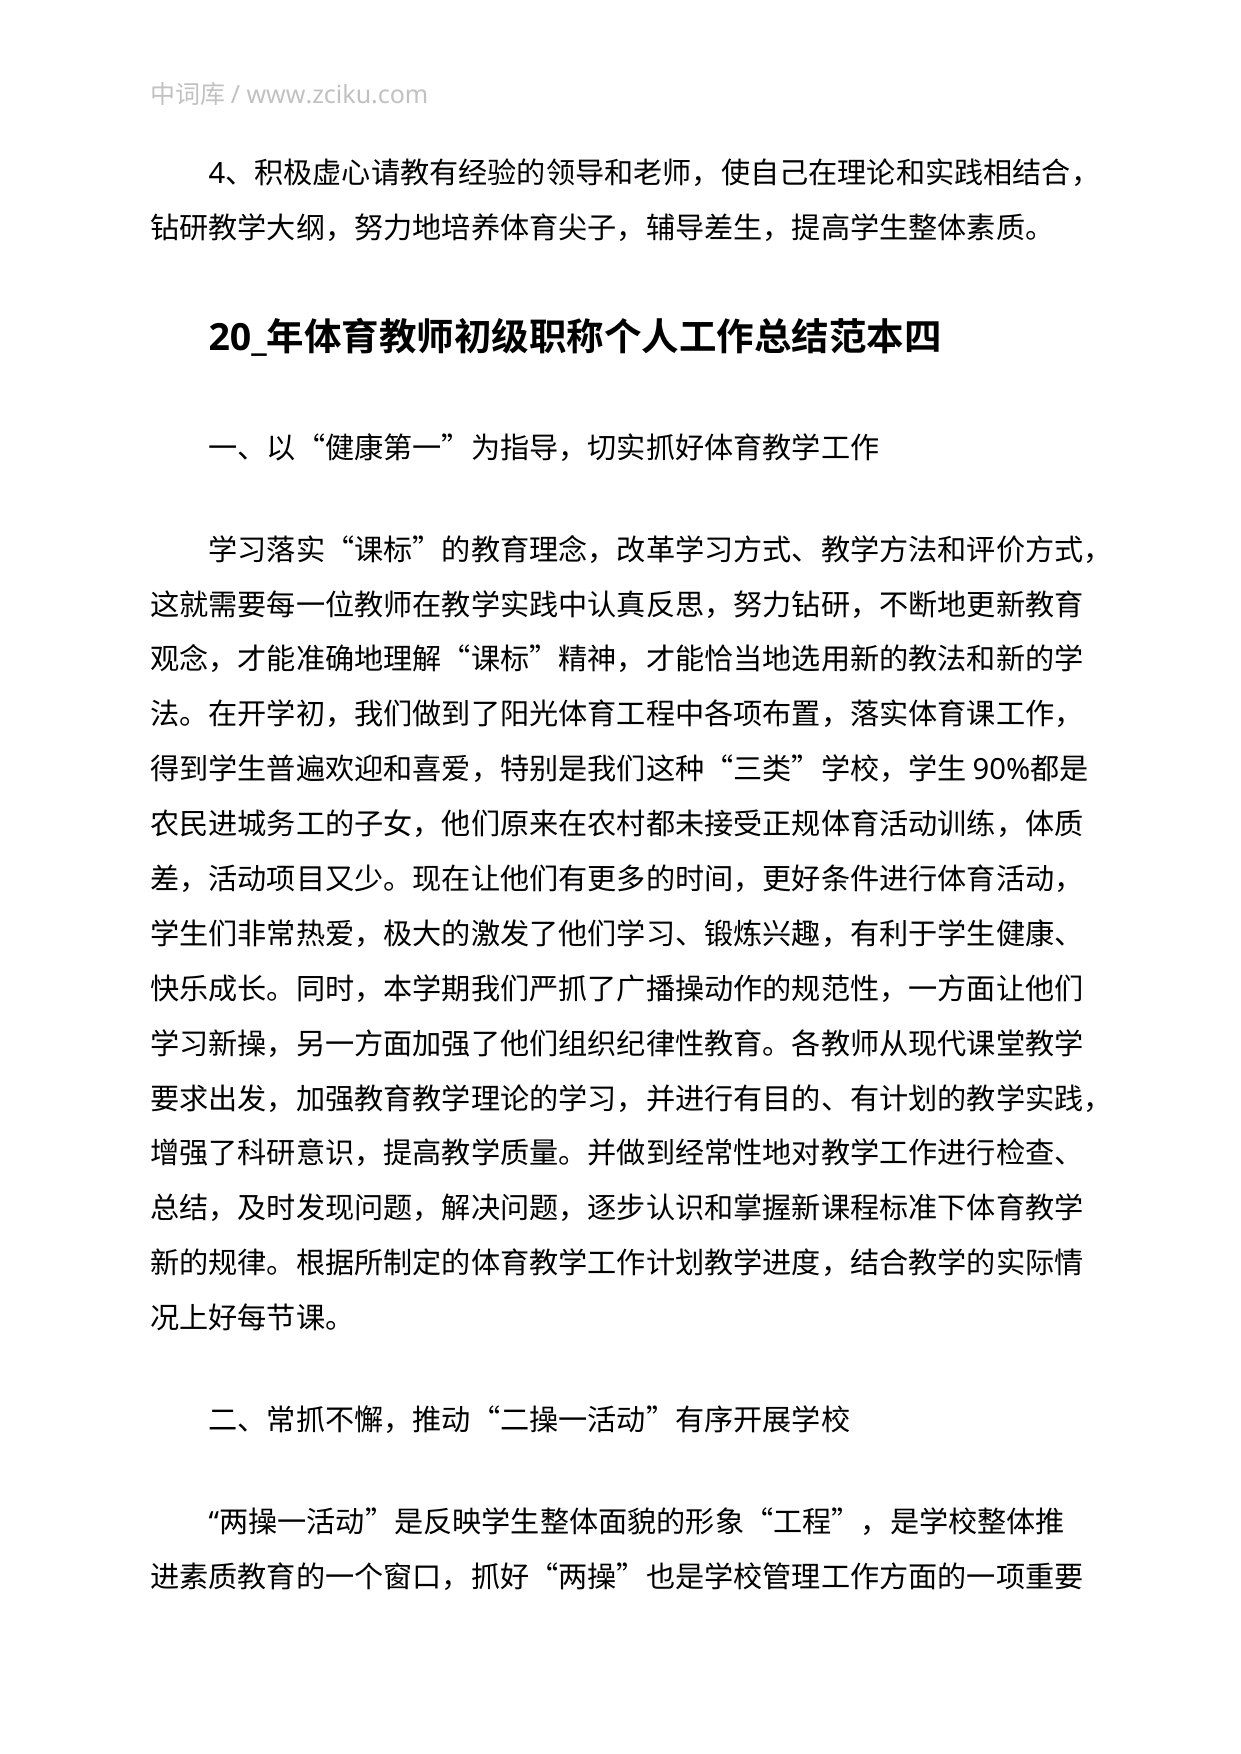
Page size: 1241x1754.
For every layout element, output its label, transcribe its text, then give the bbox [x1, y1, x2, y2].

text 一、以“健康第一”为指导，切实抓好体育教学工作 [150, 424, 1090, 467]
text 学习落实“课标”的教育理念，改革学习方式、教学方法和评价方式，这就需要每一位教师在教学实践中认真反思，努力钻研，不断地更新教育观念，才能准确地理解“课标”精神，才能恰当地选用新的教法和新的学法。在开学初，我们做到了阳光体育工程中各项布置，落实体育课工作，得到学生普遍欢迎和喜爱，特别是我们这种“三类”学校，学生90%都是农民进城务工的子女，他们原来在农村都未接受正规体育活动训练，体质差，活动项目又少。现在让他们有更多的时间，更好条件进行体育活动，学生们非常热爱，极大的激发了他们学习、锻炼兴趣，有利于学生健康、快乐成长。同时，本学期我们严抓了广播操动作的规范性，一方面让他们学习新操，另一方面加强了他们组织纪律性教育。各教师从现代课堂教学要求出发，加强教育教学理论的学习，并进行有目的、有计划的教学实践，增强了科研意识，提高教学质量。并做到经常性地对教学工作进行检查、总结，及时发现问题，解决问题，逐步认识和掌握新课程标准下体育教学新的规律。根据所制定的体育教学工作计划教学进度，结合教学的实际情况上好每节课。 [150, 526, 1090, 1337]
text 4、积极虚心请教有经验的领导和老师，使自己在理论和实践相结合，钻研教学大纲，努力地培养体育尖子，辅导差生，提高学生整体素质。 [150, 150, 1090, 247]
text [150, 1498, 1090, 1596]
text 二、常抓不懈，推动“二操一活动”有序开展学校 [150, 1397, 1090, 1439]
text 20_年体育教师初级职称个人工作总结范本四 [150, 307, 1090, 361]
